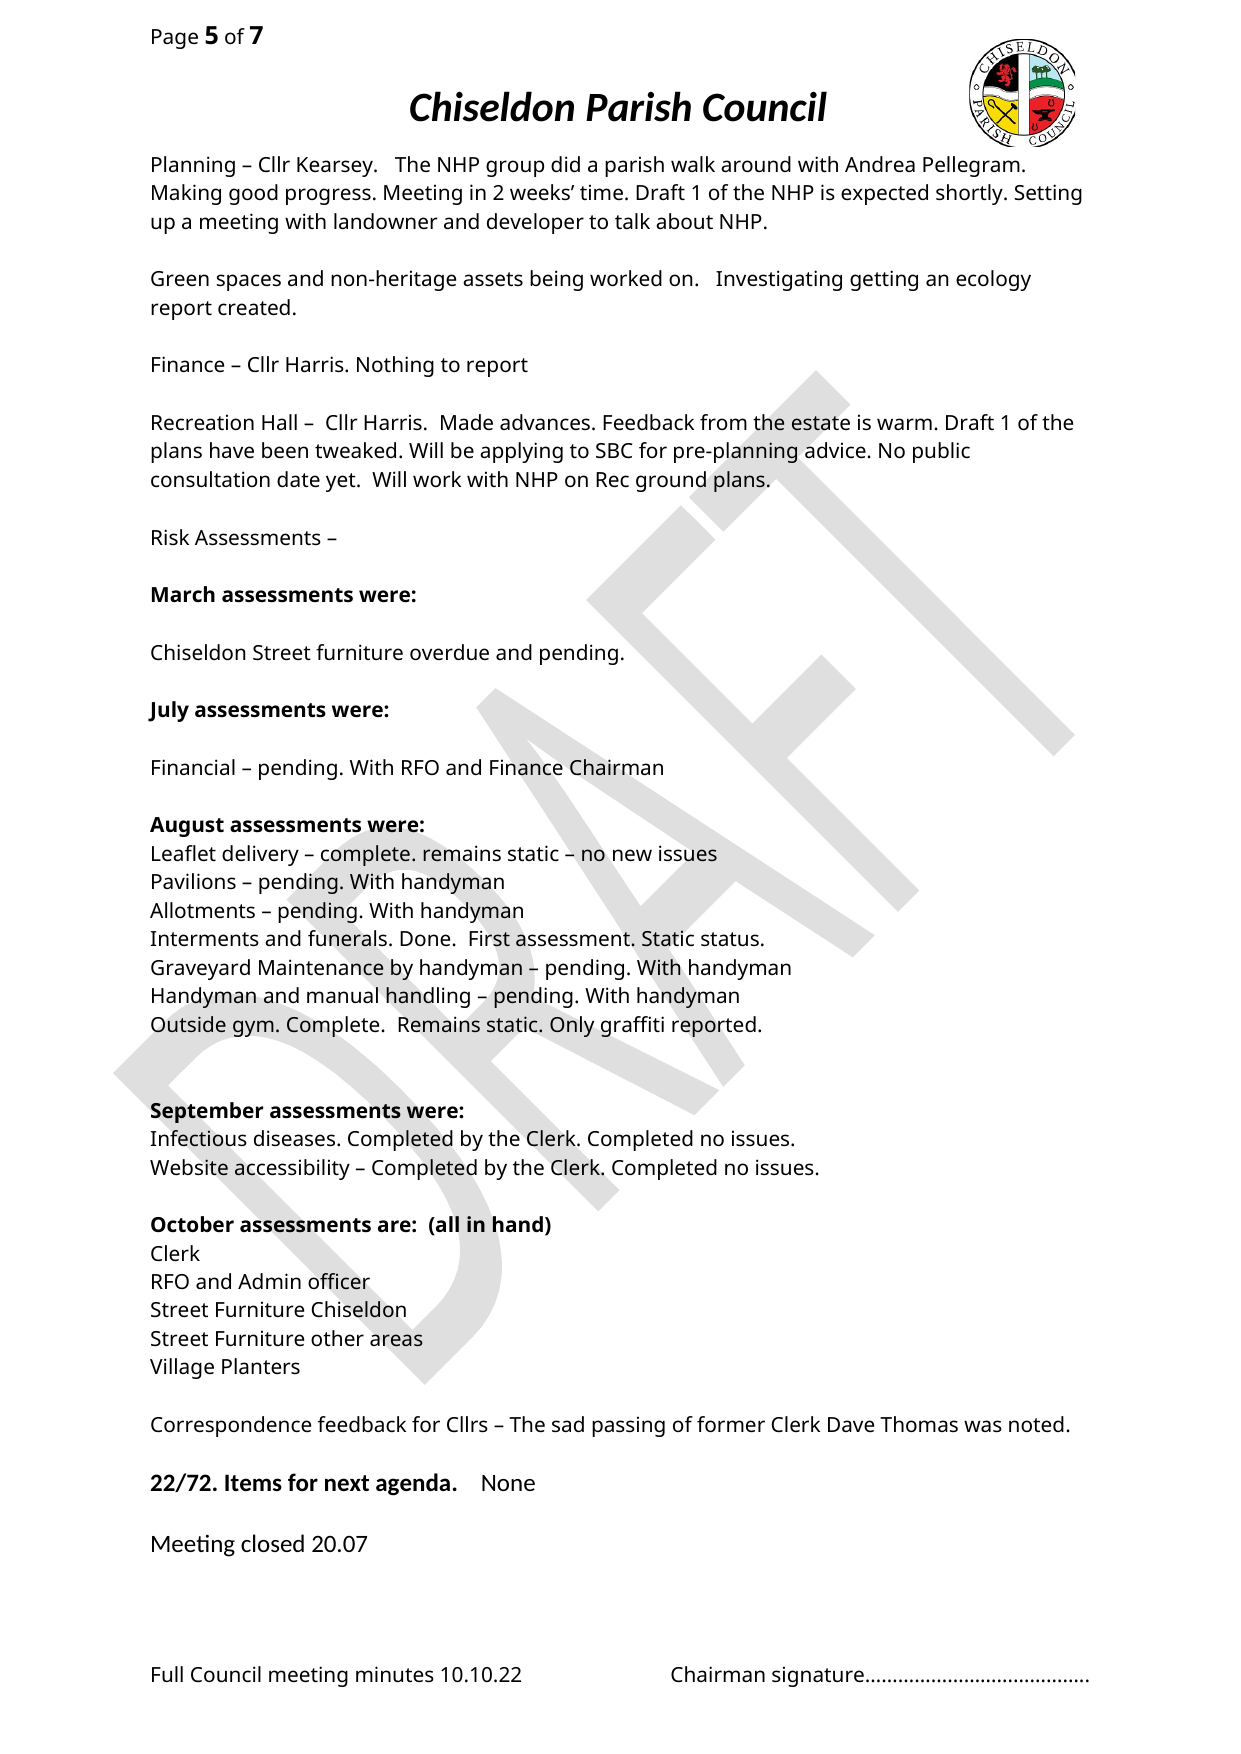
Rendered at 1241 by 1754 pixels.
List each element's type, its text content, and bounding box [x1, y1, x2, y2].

text Outside gym. Complete. Remains static. Only graffiti reported. [150, 1010, 1090, 1038]
text Leaflet delivery – complete. remains static – no new issues [150, 839, 1090, 867]
text Village Planters [150, 1352, 1090, 1381]
text Allotments – pending. With handyman [150, 896, 1090, 924]
text Financial – pending. With RFO and Finance Chairman [150, 753, 1090, 781]
text Street Furniture other areas [150, 1324, 1090, 1352]
text Interments and funerals. Done. First assessment. Static status. [150, 924, 1090, 953]
text Website accessibility – Completed by the Clerk. Completed no issues. [150, 1153, 1090, 1181]
text Risk Assessments – [150, 523, 1090, 551]
text Finance – Cllr Harris. Nothing to report [150, 351, 1090, 379]
text Clerk [150, 1239, 1090, 1267]
text Pavilions – pending. With handyman [150, 867, 1090, 896]
text Chiseldon Street furniture overdue and pending. [150, 638, 1090, 666]
text October assessments are: (all in hand) [150, 1210, 1090, 1239]
text Handyman and manual handling – pending. With handyman [150, 981, 1090, 1010]
text Graveyard Maintenance by handyman – pending. With handyman [150, 953, 1090, 981]
text 22/72. Items for next agenda. None [150, 1468, 1090, 1498]
text March assessments were: [150, 580, 1090, 609]
text August assessments were: [150, 811, 1090, 839]
text Green spaces and non-heritage assets being worked on. Investigating getting an ecology report created. [150, 264, 1090, 321]
text September assessments were: [150, 1067, 1090, 1124]
text Infectious diseases. Completed by the Clerk. Completed no issues. [150, 1124, 1090, 1153]
picture [968, 39, 1075, 146]
text RFO and Admin officer [150, 1267, 1090, 1296]
text July assessments were: [150, 695, 1090, 724]
text Meeting closed 20.07 [150, 1529, 1090, 1559]
text Recreation Hall – Cllr Harris. Made advances. Feedback from the estate is warm. Draft 1 of the plans have been tweaked. Will be applying to SBC for pre-planning advice. No public consultation date yet. Will work with NHP on Rec ground plans. [150, 408, 1090, 493]
text Correspondence feedback for Cllrs – The sad passing of former Clerk Dave Thomas was noted. [150, 1410, 1090, 1438]
text Street Furniture Chiseldon [150, 1296, 1090, 1324]
text Planning – Cllr Kearsey. The NHP group did a parish walk around with Andrea Pellegram. Making good progress. Meeting in 2 weeks’ time. Draft 1 of the NHP is expected shortly. Setting up a meeting with landowner and developer to talk about NHP. [150, 150, 1090, 235]
